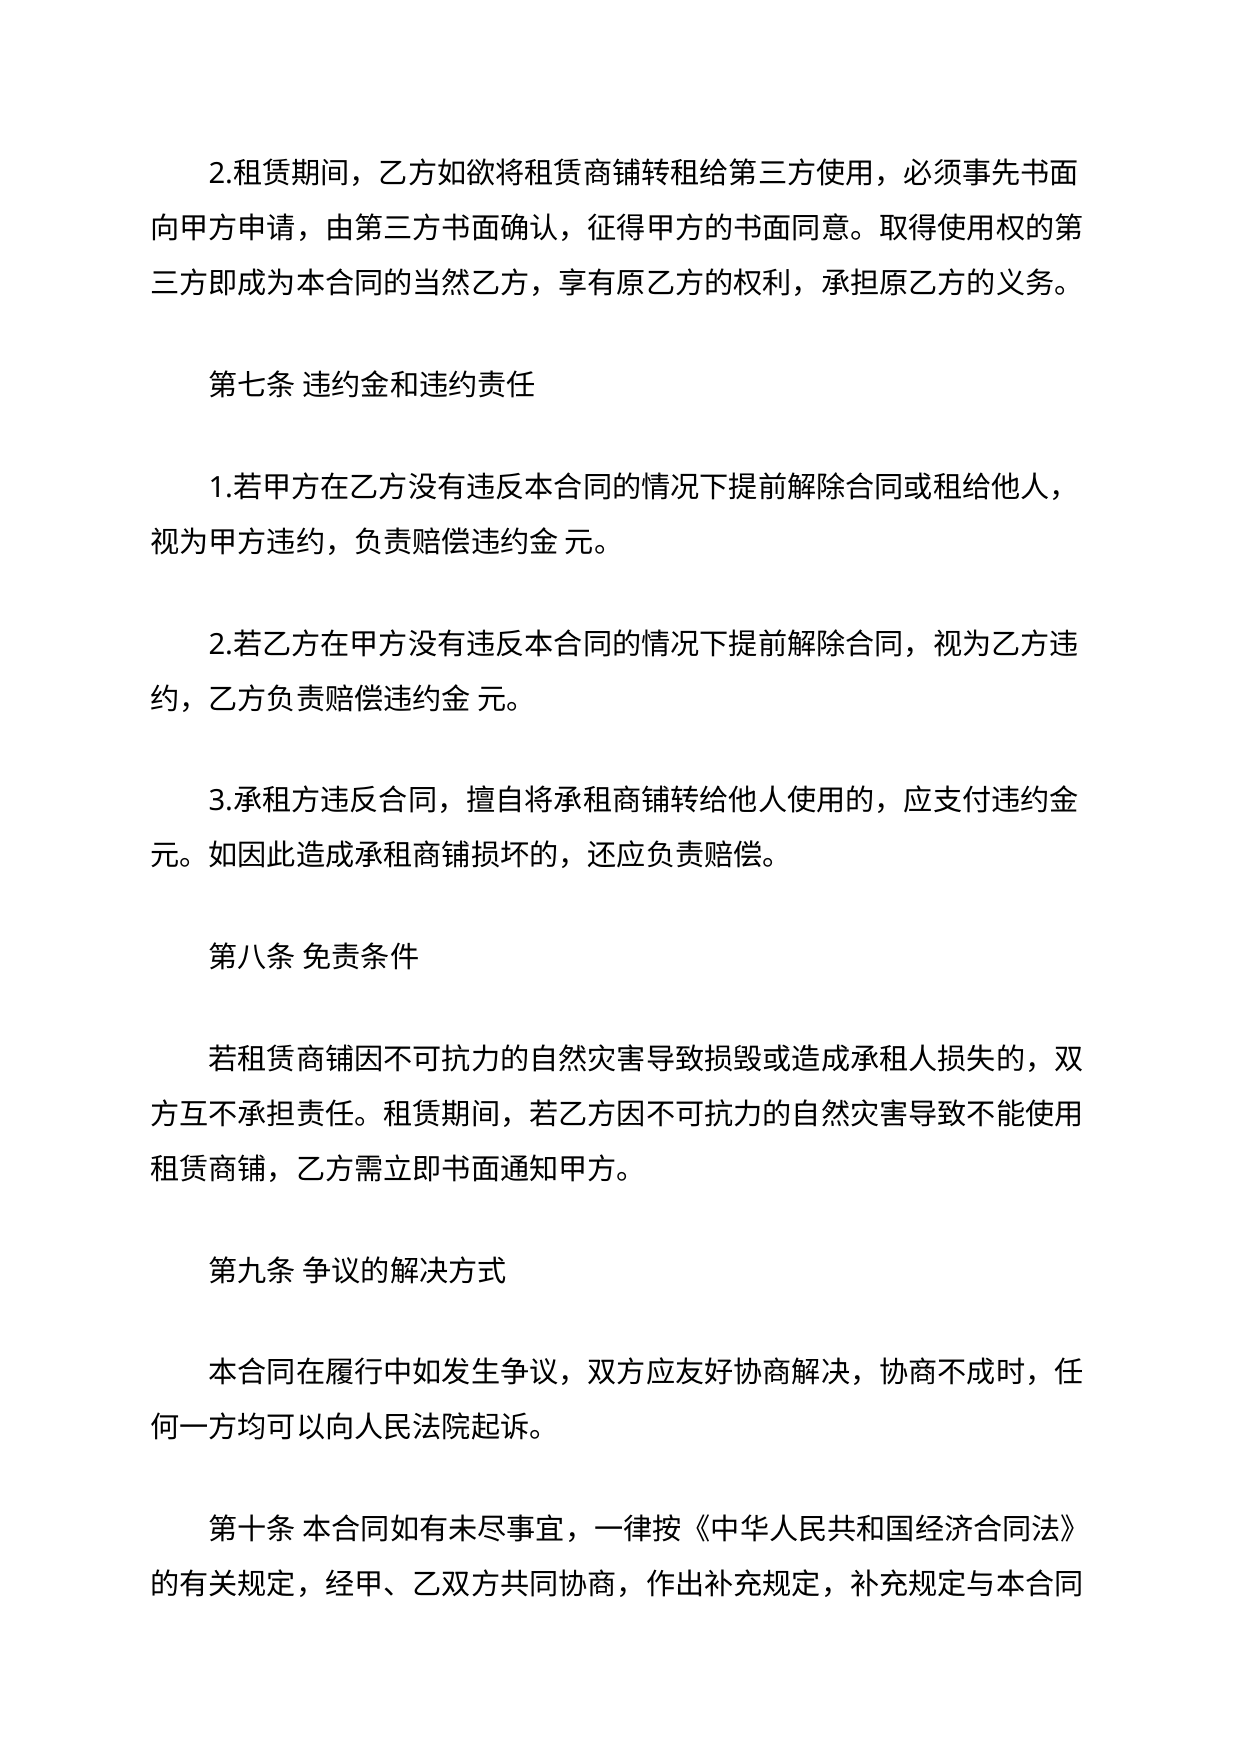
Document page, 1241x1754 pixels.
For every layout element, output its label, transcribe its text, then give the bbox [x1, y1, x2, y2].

text 2.若乙方在甲方没有违反本合同的情况下提前解除合同，视为乙方违约，乙方负责赔偿违约金 元。 [150, 620, 1090, 717]
text 第九条 争议的解决方式 [150, 1247, 1090, 1289]
text 3.承租方违反合同，擅自将承租商铺转给他人使用的，应支付违约金 元。如因此造成承租商铺损坏的，还应负责赔偿。 [150, 777, 1090, 874]
text 2.租赁期间，乙方如欲将租赁商铺转租给第三方使用，必须事先书面向甲方申请，由第三方书面确认，征得甲方的书面同意。取得使用权的第三方即成为本合同的当然乙方，享有原乙方的权利，承担原乙方的义务。 [150, 150, 1090, 302]
text 1.若甲方在乙方没有违反本合同的情况下提前解除合同或租给他人，视为甲方违约，负责赔偿违约金 元。 [150, 463, 1090, 561]
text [150, 1506, 1090, 1603]
text 若租赁商铺因不可抗力的自然灾害导致损毁或造成承租人损失的，双方互不承担责任。租赁期间，若乙方因不可抗力的自然灾害导致不能使用租赁商铺，乙方需立即书面通知甲方。 [150, 1036, 1090, 1188]
text 本合同在履行中如发生争议，双方应友好协商解决，协商不成时，任何一方均可以向人民法院起诉。 [150, 1349, 1090, 1446]
text 第八条 免责条件 [150, 934, 1090, 976]
text 第七条 违约金和违约责任 [150, 362, 1090, 404]
